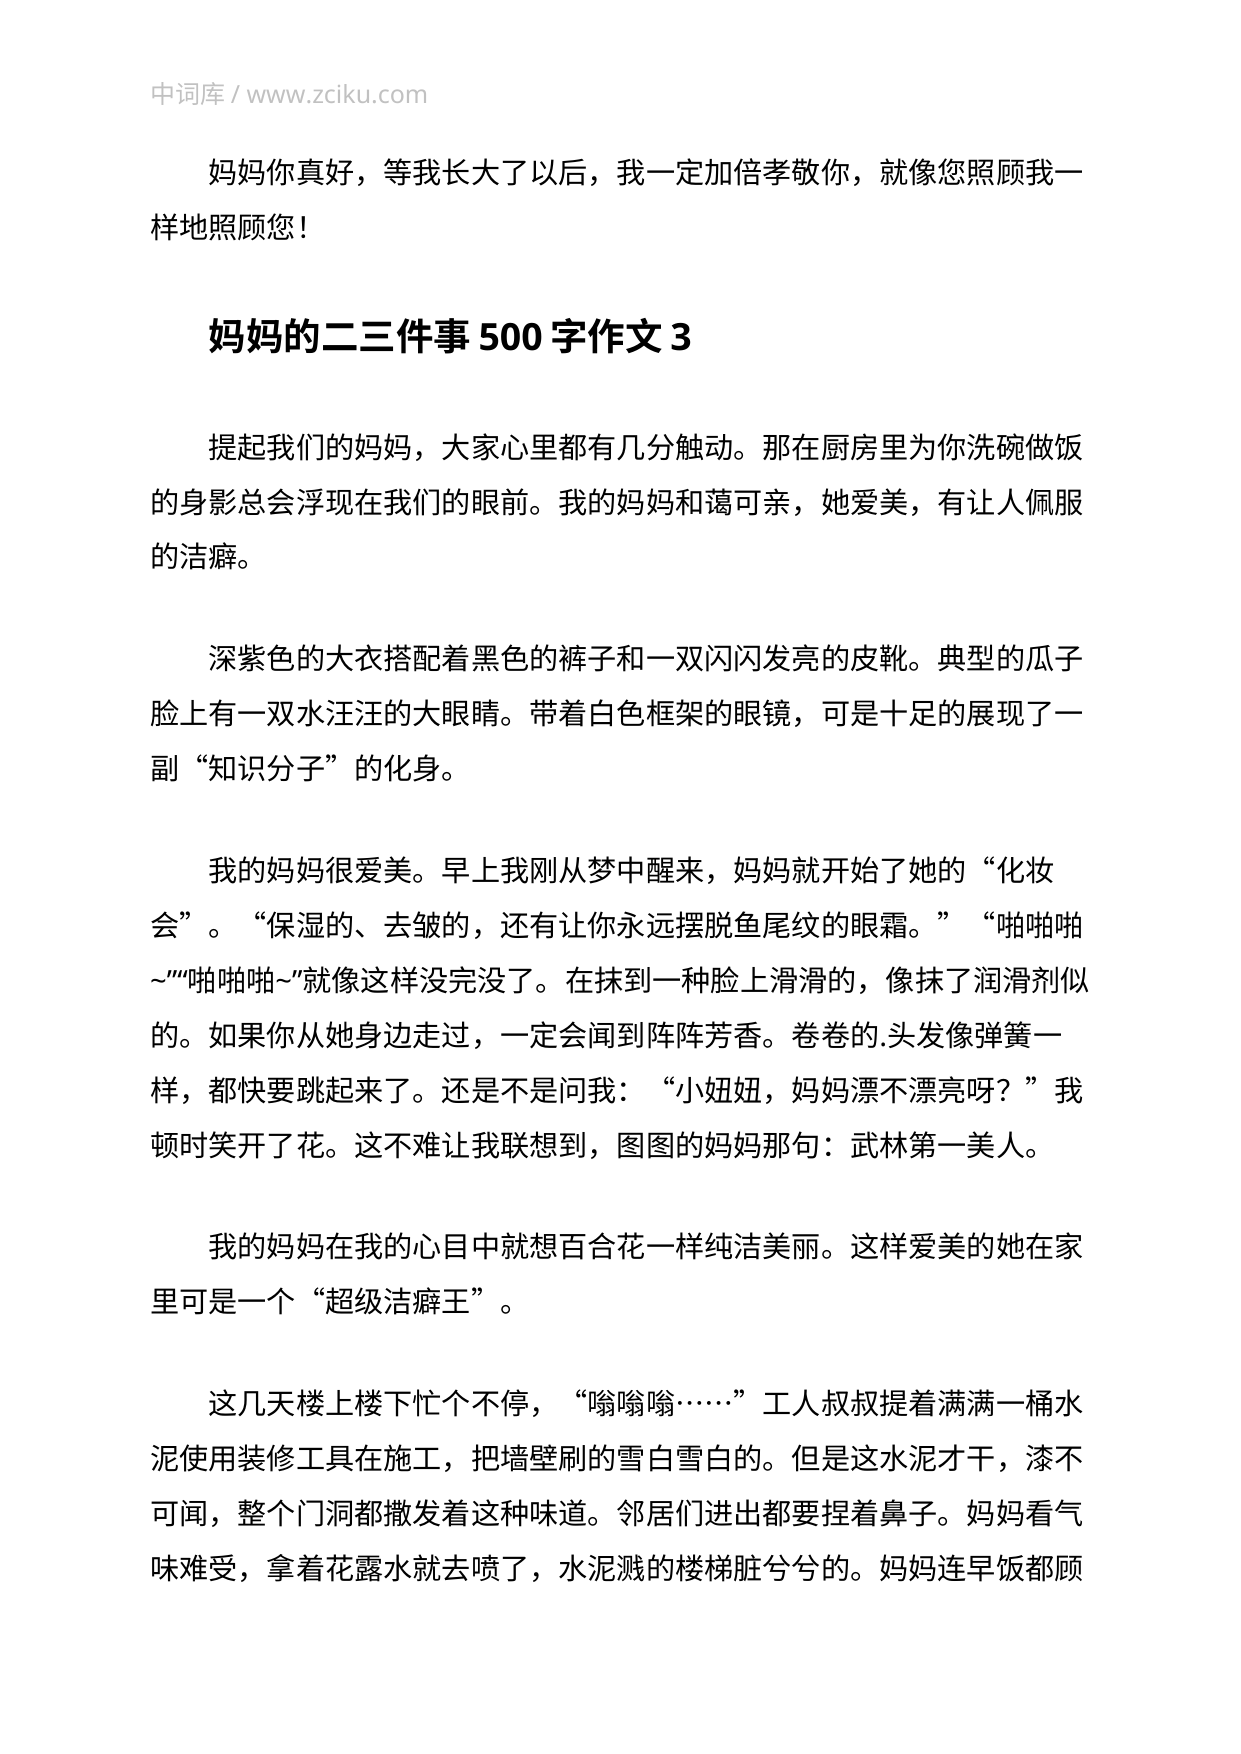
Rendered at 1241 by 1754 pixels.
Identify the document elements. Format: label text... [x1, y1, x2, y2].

text 我的妈妈很爱美。早上我刚从梦中醒来，妈妈就开始了她的“化妆会”。“保湿的、去皱的，还有让你永远摆脱鱼尾纹的眼霜。”“啪啪啪~”“啪啪啪~”就像这样没完没了。在抹到一种脸上滑滑的，像抹了润滑剂似的。如果你从她身边走过，一定会闻到阵阵芳香。卷卷的.头发像弹簧一样，都快要跳起来了。还是不是问我：“小妞妞，妈妈漂不漂亮呀？”我顿时笑开了花。这不难让我联想到，图图的妈妈那句：武林第一美人。 [150, 847, 1090, 1164]
text 深紫色的大衣搭配着黑色的裤子和一双闪闪发亮的皮靴。典型的瓜子脸上有一双水汪汪的大眼睛。带着白色框架的眼镜，可是十足的展现了一副“知识分子”的化身。 [150, 636, 1090, 788]
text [150, 1381, 1090, 1587]
text 提起我们的妈妈，大家心里都有几分触动。那在厨房里为你洗碗做饭的身影总会浮现在我们的眼前。我的妈妈和蔼可亲，她爱美，有让人佩服的洁癖。 [150, 424, 1090, 576]
text 妈妈的二三件事500字作文3 [150, 307, 1090, 361]
text 妈妈你真好，等我长大了以后，我一定加倍孝敬你，就像您照顾我一样地照顾您！ [150, 150, 1090, 247]
text 我的妈妈在我的心目中就想百合花一样纯洁美丽。这样爱美的她在家里可是一个“超级洁癖王”。 [150, 1224, 1090, 1321]
